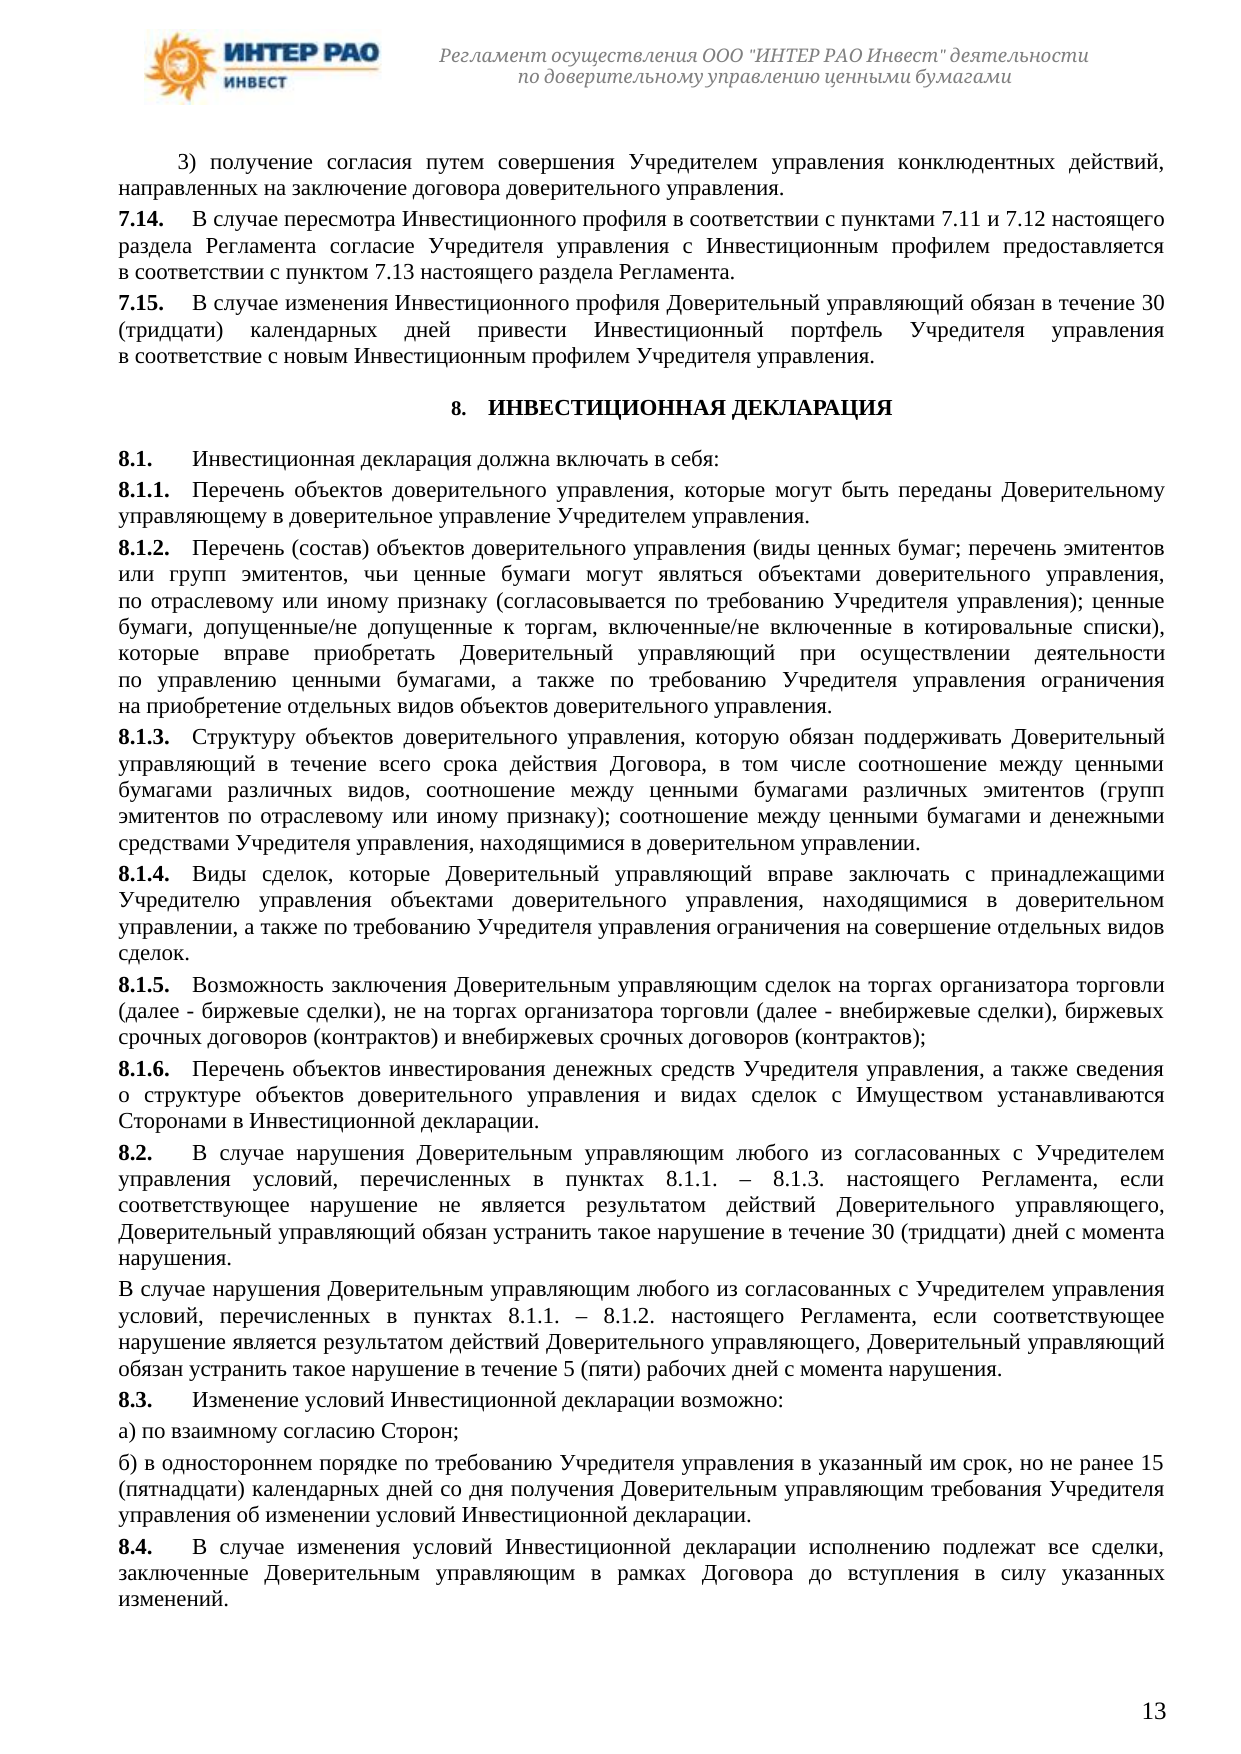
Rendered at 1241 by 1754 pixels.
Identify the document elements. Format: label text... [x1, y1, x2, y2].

text ИНВЕСТИЦИОННАЯ ДЕКЛАРАЦИЯ [177, 393, 1166, 420]
list В случае нарушения Доверительным управляющим любого из согласованных с Учредителем управления условий, перечисленных в пунктах 8.1.1. – 8.1.3. настоящего Регламента, если соответствующее нарушение не является результатом действий Доверительного управляющего, Доверительный управляющий обязан устранить такое нарушение в течение 30 (тридцати) дней с момента нарушения. [118, 1139, 1166, 1271]
list 3) получение согласия путем совершения Учредителем управления конклюдентных действий, направленных на заключение договора доверительного управления. [118, 148, 1166, 200]
list Инвестиционная декларация должна включать в себя: [118, 445, 1166, 471]
list В случае нарушения Доверительным управляющим любого из согласованных с Учредителем управления условий, перечисленных в пунктах 8.1.1. – 8.1.2. настоящего Регламента, если соответствующее нарушение является результатом действий Доверительного управляющего, Доверительный управляющий обязан устранить такое нарушение в течение 5 (пяти) рабочих дней с момента нарушения. [118, 1276, 1166, 1381]
list Виды сделок, которые Доверительный управляющий вправе заключать с принадлежащими Учредителю управления объектами доверительного управления, находящимися в доверительном управлении, а также по требованию Учредителя управления ограничения на совершение отдельных видов сделок. [118, 860, 1166, 966]
list Перечень объектов доверительного управления, которые могут быть переданы Доверительному управляющему в доверительное управление Учредителем управления. [118, 476, 1166, 529]
list Структуру объектов доверительного управления, которую обязан поддерживать Доверительный управляющий в течение всего срока действия Договора, в том числе соотношение между ценными бумагами различных видов, соотношение между ценными бумагами различных эмитентов (групп эмитентов по отраслевому или иному признаку); соотношение между ценными бумагами и денежными средствами Учредителя управления, находящимися в доверительном управлении. [118, 723, 1166, 855]
picture [144, 29, 382, 105]
list В случае пересмотра Инвестиционного профиля в соответствии с пунктами 7.11 и 7.12 настоящего раздела Регламента согласие Учредителя управления с Инвестиционным профилем предоставляется в соответствии с пунктом 7.13 настоящего раздела Регламента. [118, 205, 1166, 284]
list Перечень объектов инвестирования денежных средств Учредителя управления, а также сведения о структуре объектов доверительного управления и видах сделок с Имуществом устанавливаются Сторонами в Инвестиционной декларации. [118, 1055, 1166, 1134]
list Возможность заключения Доверительным управляющим сделок на торгах организатора торговли (далее - биржевые сделки), не на торгах организатора торговли (далее - внебиржевые сделки), биржевых срочных договоров (контрактов) и внебиржевых срочных договоров (контрактов); [118, 971, 1166, 1050]
list Изменение условий Инвестиционной декларации возможно: [118, 1386, 1166, 1412]
list В случае изменения условий Инвестиционной декларации исполнению подлежат все сделки, заключенные Доверительным управляющим в рамках Договора до вступления в силу указанных изменений. [118, 1533, 1166, 1612]
list В случае изменения Инвестиционного профиля Доверительный управляющий обязан в течение 30 (тридцати) календарных дней привести Инвестиционный портфель Учредителя управления в соответствие с новым Инвестиционным профилем Учредителя управления. [118, 289, 1166, 368]
text б) в одностороннем порядке по требованию Учредителя управления в указанный им срок, но не ранее 15 (пятнадцати) календарных дней со дня получения Доверительным управляющим требования Учредителя управления об изменении условий Инвестиционной декларации. [118, 1449, 1166, 1528]
list Перечень (состав) объектов доверительного управления (виды ценных бумаг; перечень эмитентов или групп эмитентов, чьи ценные бумаги могут являться объектами доверительного управления, по отраслевому или иному признаку (согласовывается по требованию Учредителя управления); ценные бумаги, допущенные/не допущенные к торгам, включенные/не включенные в котировальные списки), которые вправе приобретать Доверительный управляющий при осуществлении деятельности по управлению ценными бумагами, а также по требованию Учредителя управления ограничения на приобретение отдельных видов объектов доверительного управления. [118, 534, 1166, 718]
text а) по взаимному согласию Сторон; [118, 1417, 1166, 1444]
